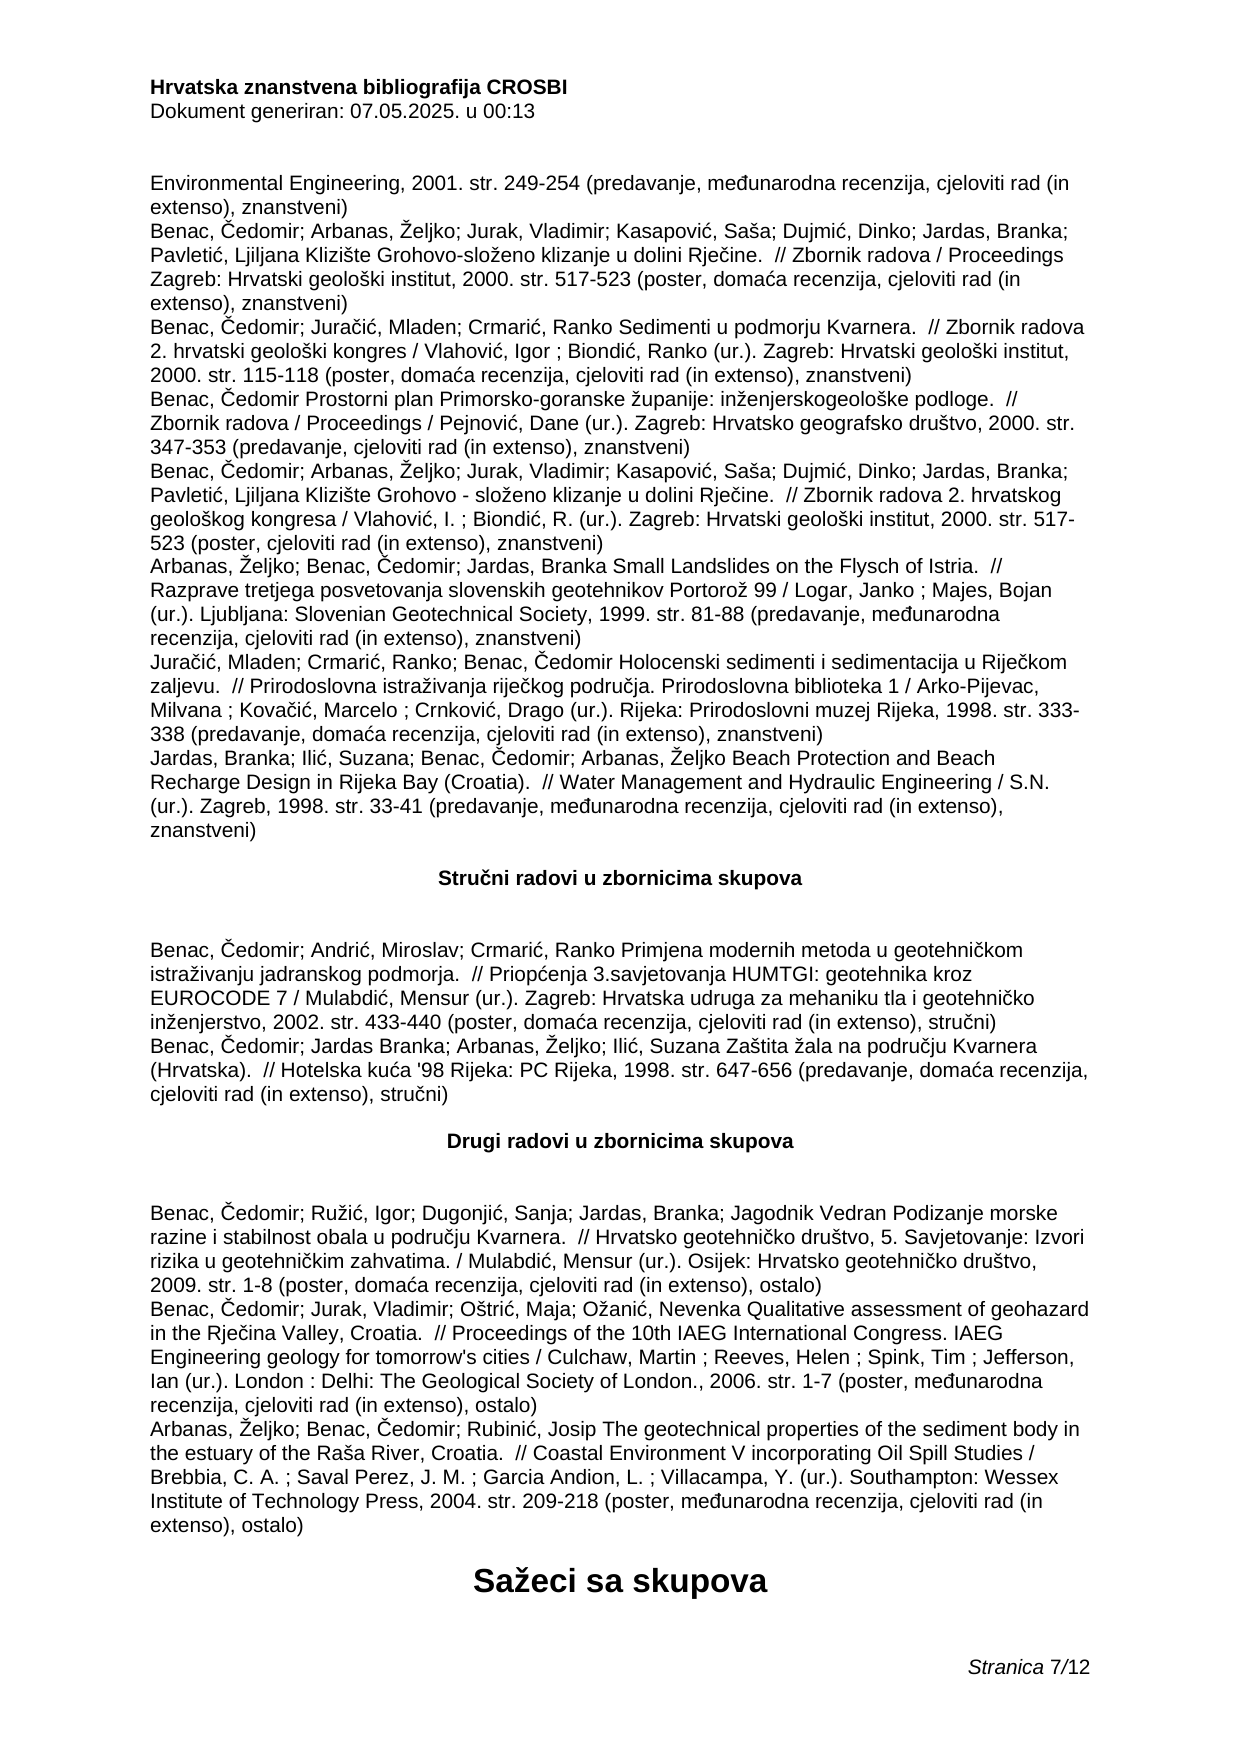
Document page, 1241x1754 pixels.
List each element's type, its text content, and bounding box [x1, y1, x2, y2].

text Jardas, Branka; Ilić, Suzana; Benac, Čedomir; Arbanas, Željko [150, 746, 1090, 842]
text Arbanas, Željko; Benac, Čedomir; Rubinić, Josip [150, 1417, 1090, 1537]
text Benac, Čedomir; Juračić, Mladen; Crmarić, Ranko [150, 315, 1090, 387]
text Benac, Čedomir; Arbanas, Željko; Jurak, Vladimir; Kasapović, Saša; Dujmić, Dinko; Jardas, Branka; Pavletić, Ljiljana [150, 219, 1090, 315]
text Arbanas, Željko; Benac, Čedomir; Jardas, Branka [150, 554, 1090, 650]
text Benac, Čedomir; Jurak, Vladimir; Oštrić, Maja; Ožanić, Nevenka [150, 1297, 1090, 1417]
text Benac, Čedomir; Ružić, Igor; Dugonjić, Sanja; Jardas, Branka; Jagodnik Vedran [150, 1201, 1090, 1297]
subtitle Drugi radovi u zbornicima skupova [150, 1129, 1090, 1153]
text Benac, Čedomir [150, 387, 1090, 458]
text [150, 171, 1090, 219]
subtitle Stručni radovi u zbornicima skupova [150, 866, 1090, 890]
text Benac, Čedomir; Andrić, Miroslav; Crmarić, Ranko [150, 938, 1090, 1033]
text Juračić, Mladen; Crmarić, Ranko; Benac, Čedomir [150, 650, 1090, 746]
text Benac, Čedomir; Jardas Branka; Arbanas, Željko; Ilić, Suzana [150, 1033, 1090, 1105]
text Benac, Čedomir; Arbanas, Željko; Jurak, Vladimir; Kasapović, Saša; Dujmić, Dinko; Jardas, Branka; Pavletić, Ljiljana [150, 458, 1090, 554]
subtitle Sažeci sa skupova [150, 1561, 1090, 1599]
